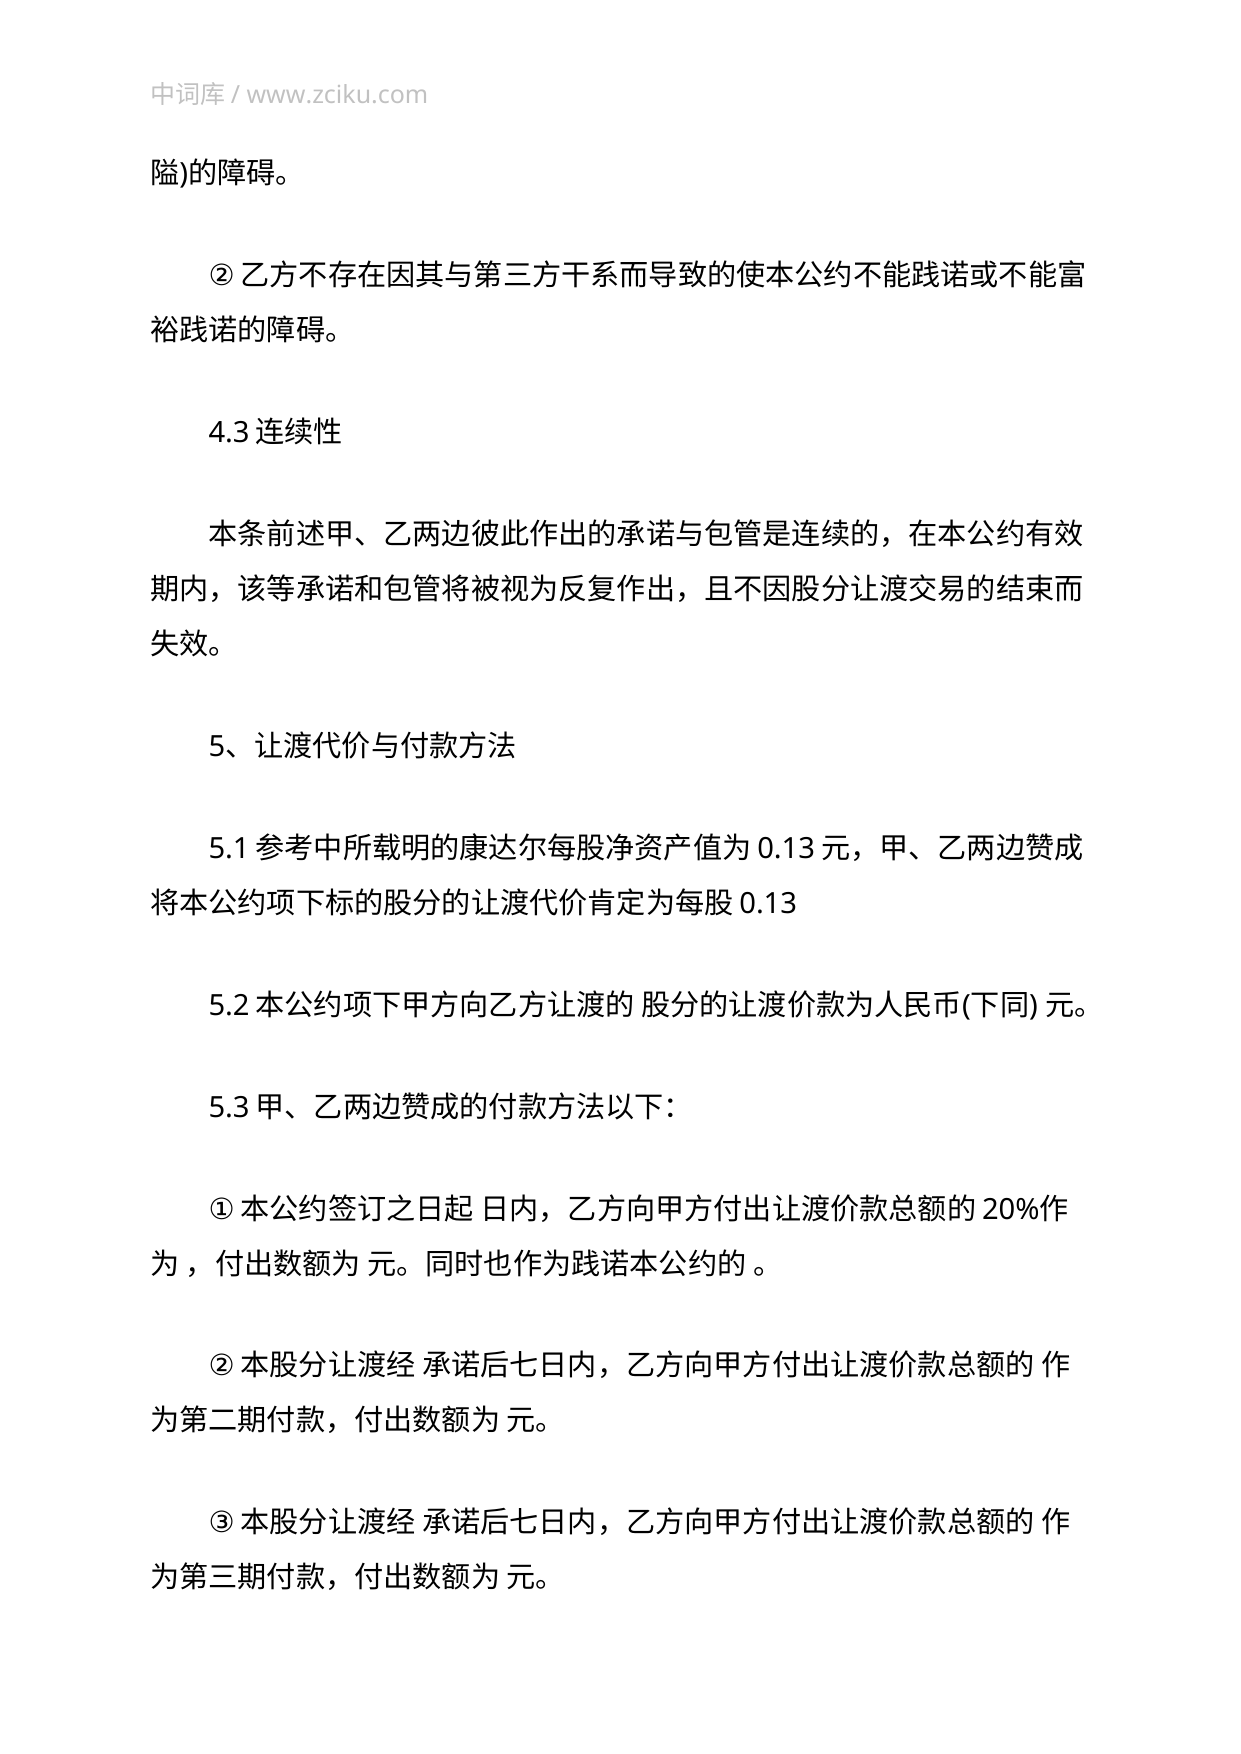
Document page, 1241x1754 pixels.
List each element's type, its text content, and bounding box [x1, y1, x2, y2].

text 5.3甲、乙两边赞成的付款方法以下： [150, 1083, 1090, 1126]
text 5.2本公约项下甲方向乙方让渡的 股分的让渡价款为人民币(下同) 元。 [150, 981, 1090, 1024]
text 5、让渡代价与付款方法 [150, 722, 1090, 765]
text ③本股分让渡经 承诺后七日内，乙方向甲方付出让渡价款总额的 作为第三期付款，付出数额为 元。 [150, 1499, 1090, 1596]
text ②乙方不存在因其与第三方干系而导致的使本公约不能践诺或不能富裕践诺的障碍。 [150, 252, 1090, 349]
text ②本股分让渡经 承诺后七日内，乙方向甲方付出让渡价款总额的 作为第二期付款，付出数额为 元。 [150, 1342, 1090, 1439]
text 本条前述甲、乙两边彼此作出的承诺与包管是连续的，在本公约有效期内，该等承诺和包管将被视为反复作出，且不因股分让渡交易的结束而失效。 [150, 511, 1090, 663]
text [150, 150, 1090, 192]
text 4.3连续性 [150, 409, 1090, 451]
text ①本公约签订之日起 日内，乙方向甲方付出让渡价款总额的20%作为 ，付出数额为 元。同时也作为践诺本公约的 。 [150, 1185, 1090, 1282]
text 5.1参考中所载明的康达尔每股净资产值为0.13元，甲、乙两边赞成将本公约项下标的股分的让渡代价肯定为每股0.13 [150, 824, 1090, 922]
